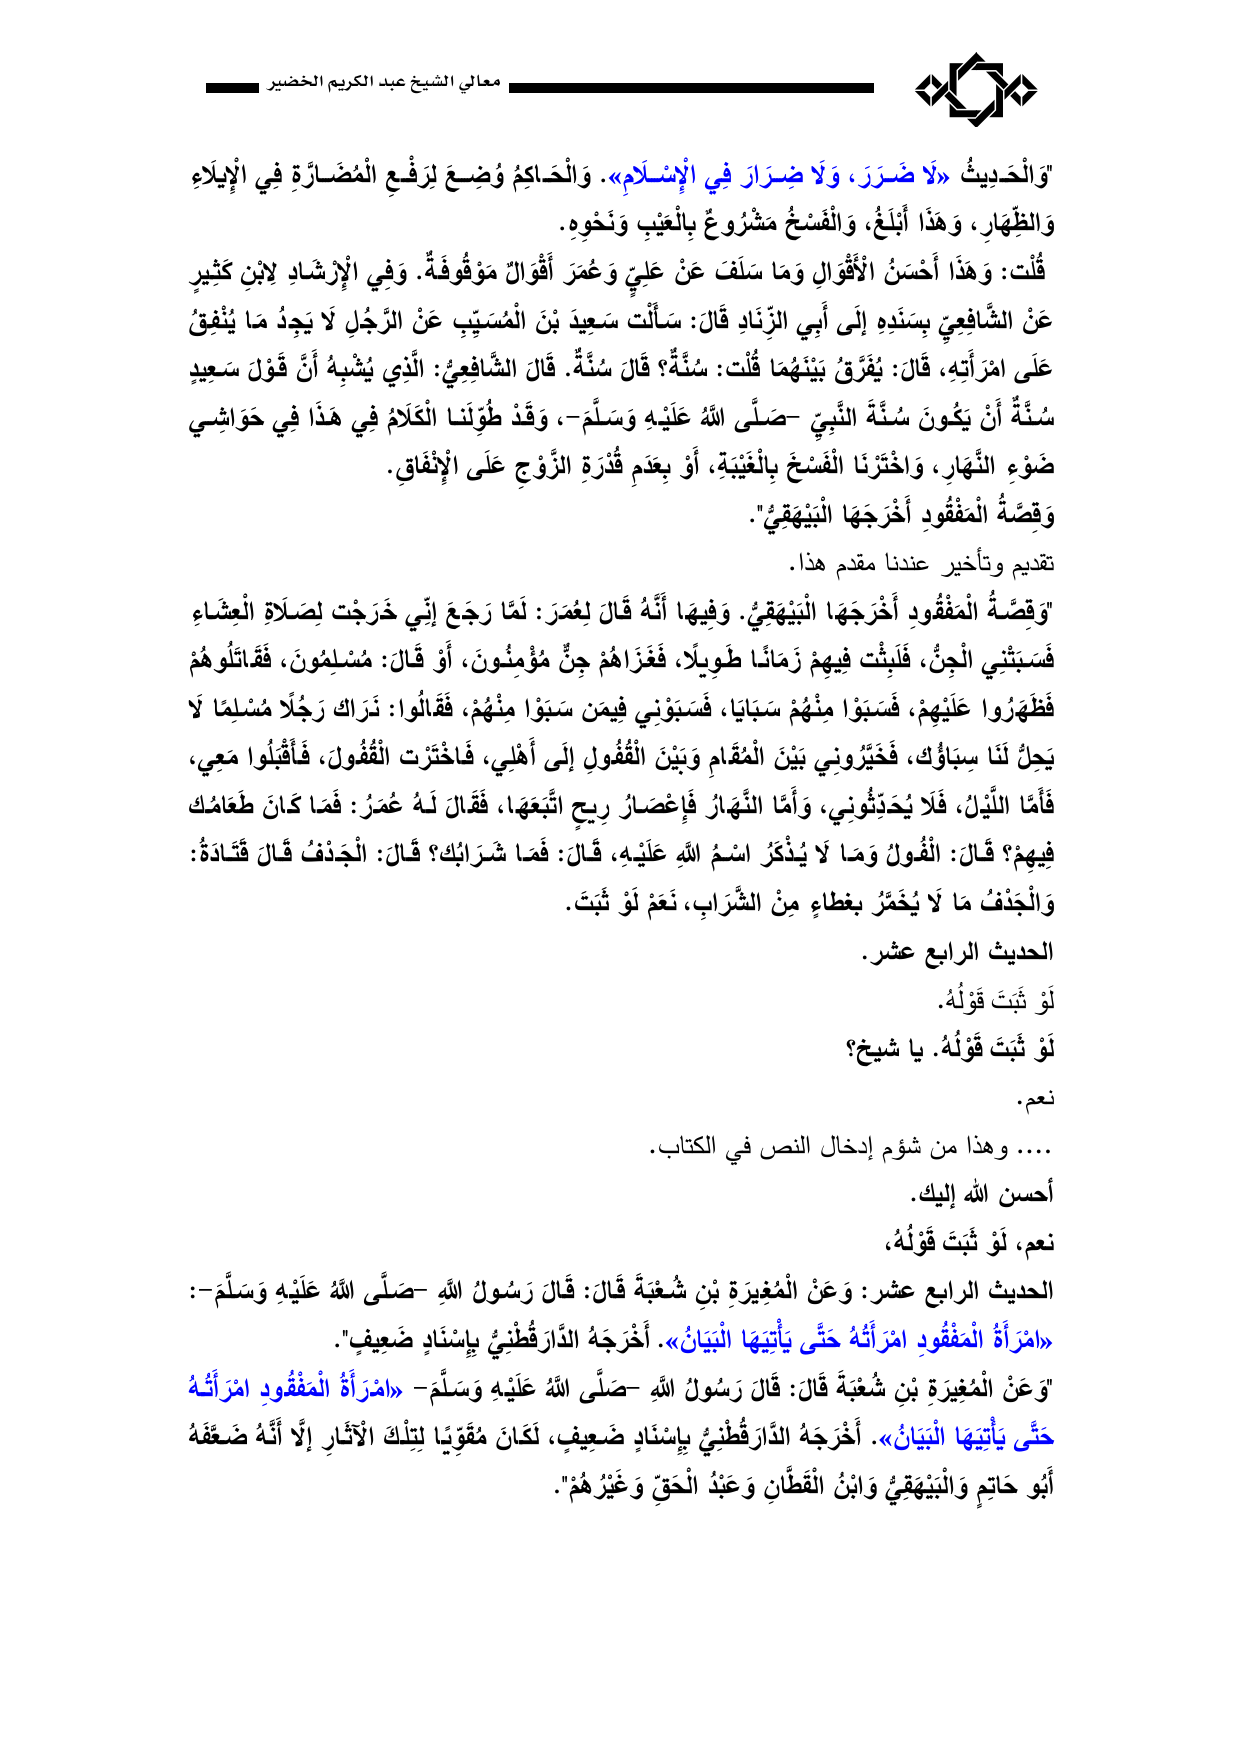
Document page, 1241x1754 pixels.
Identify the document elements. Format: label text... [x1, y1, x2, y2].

text وَقِصَّةُ الْمَفْقُودِ أَخْرَجَهَا الْبَيْهَقِيُّ". [187, 490, 1053, 538]
text قُلْت: وَهَذَا أَحْسَنُ الْأَقْوَالِ وَمَا سَلَفَ عَنْ عَلِيٍّ وَعُمَرَ أَقْوَالٌ مَوْقُوفَةٌ. وَفِي الْإِرْشَادِ لِابْنِ كَثِيرٍ عَنْ الشَّافِعِيِّ بِسَنَدِهِ إلَى أَبِي الزِّنَادِ قَالَ: سَأَلْت سَعِيدَ بْنَ الْمُسَيِّبِ عَنْ الرَّجُلِ لَا يَجِدُ مَا يُنْفِقُ عَلَى امْرَأَتِهِ، قَالَ: يُفَرَّقُ بَيْنَهُمَا قُلْت: سُنَّةٌ؟ قَالَ سُنَّةٌ. قَالَ الشَّافِعِيُّ: الَّذِي يُشْبِهُ أَنَّ قَوْلَ سَعِيدٍ سُنَّةٌ أَنْ يَكُونَ سُنَّةَ النَّبِيِّ -صَلَّى اللَّهُ عَلَيْهِ وَسَلَّمَ-، وَقَدْ طُوِّلَنا الْكَلَامُ فِي هَذَا فِي حَوَاشِي ضَوْءِ النَّهَارِ، وَاخْتَرْنَا الْفَسْخَ بِالْغَيْبَةِ، أَوْ بِعَدَمِ قُدْرَةِ الزَّوْجِ عَلَى الْإِنْفَاقِ. [187, 247, 1053, 490]
text نعم. [187, 1072, 1053, 1121]
text الحديث الرابع عشر: وَعَنْ الْمُغِيرَةِ بْنِ شُعْبَةَ قَالَ: قَالَ رَسُولُ اللَّهِ -صَلَّى اللَّهُ عَلَيْهِ وَسَلَّمَ-: «امْرَأَةُ الْمَفْقُودِ امْرَأَتُهُ حَتَّى يَأْتِيَهَا الْبَيَانُ». أَخْرَجَهُ الدَّارَقُطْنِيُّ بِإِسْنَادٍ ضَعِيفٍ". [187, 1266, 1053, 1364]
text لَوْ ثَبَتَ قَوْلُهُ. يا شيخ؟ [187, 1024, 1053, 1072]
text نعم، لَوْ ثَبَتَ قَوْلُهُ، [187, 1218, 1053, 1266]
text "وَالْحَدِيثُ «لَا ضَرَرَ، وَلَا ضِرَارَ فِي الْإِسْلَامِ». وَالْحَاكِمُ وُضِعَ لِرَفْعِ الْمُضَارَّةِ فِي الْإِيلَاءِ وَالظِّهَارِ، وَهَذَا أَبْلَغُ، وَالْفَسْخُ مَشْرُوعٌ بِالْعَيْبِ وَنَحْوِهِ. [187, 150, 1053, 247]
text لَوْ ثَبَتَ قَوْلُهُ. [187, 976, 1053, 1024]
text "وَقِصَّةُ الْمَفْقُودِ أَخْرَجَهَا الْبَيْهَقِيُّ. وَفِيهَا أَنَّهُ قَالَ لِعُمَرَ: لَمَّا رَجَعَ إنِّي خَرَجْت لِصَلَاةِ الْعِشَاءِ فَسَبَتْنِي الْجِنُّ، فَلَبِثْت فِيهِمْ زَمَانًا طَوِيلًا، فَغَزَاهُمْ جِنٌّ مُؤْمِنُونَ، أَوْ قَالَ: مُسْلِمُونَ، فَقَاتَلُوهُمْ فَظَهَرُوا عَلَيْهِمْ، فَسَبَوْا مِنْهُمْ سَبَايَا، فَسَبَوْنِي فِيمَن سَبَوْا مِنْهُمْ، فَقَالُوا: نَرَاك رَجُلًا مُسْلِمًا لَا يَحِلُّ لَنَا سِبَاؤُك، فَخَيَّرُونِي بَيْنَ الْمُقَامِ وَبَيْنَ الْقُفُولِ إلَى أَهْلِي، فَاخْتَرْت الْقُفُولَ، فَأَقْبَلُوا مَعِي، فَأَمَّا اللَّيْلُ، فَلَا يُحَدِّثُونِي، وَأَمَّا النَّهَارُ فَإِعْصَارُ رِيحٍ اتَّبَعَهَا، فَقَالَ لَهُ عُمَرُ: فَمَا كَانَ طَعَامُك فِيهِمْ؟ قَالَ: الْفُولُ وَمَا لَا يُذْكَرُ اسْمُ اللَّهِ عَلَيْهِ، قَالَ: فَمَا شَرَابُك؟ قَالَ: الْجَدْفُ قَالَ قَتَادَةُ: وَالْجَدْفُ مَا لَا يُخَمَّرُ بغطاءٍ مِنْ الشَّرَابِ، نَعَمْ لَوْ ثَبَتَ. [187, 587, 1053, 927]
text أحسن الله إليك. [187, 1169, 1053, 1218]
text "وَعَنْ الْمُغِيرَةِ بْنِ شُعْبَةَ قَالَ: قَالَ رَسُولُ اللَّهِ -صَلَّى اللَّهُ عَلَيْهِ وَسَلَّمَ- «امْرَأَةُ الْمَفْقُودِ امْرَأَتُهُ حَتَّى يَأْتِيَهَا الْبَيَانُ». أَخْرَجَهُ الدَّارَقُطْنِيُّ بِإِسْنَادٍ ضَعِيفٍ، لَكَانَ مُقَوِّيًا لِتِلْكَ الْآثَارِ إلَّا أَنَّهُ ضَعَّفَهُ أَبُو حَاتِمٍ وَالْبَيْهَقِيُّ وَابْنُ الْقَطَّانِ وَعَبْدُ الْحَقِّ وَغَيْرُهُمْ". [187, 1364, 1053, 1509]
text تقديم وتأخير عندنا مقدم هذا. [187, 538, 1053, 587]
text .... وهذا من شؤم إدخال النص في الكتاب. [187, 1121, 1053, 1169]
text الحديث الرابع عشر. [187, 927, 1053, 976]
